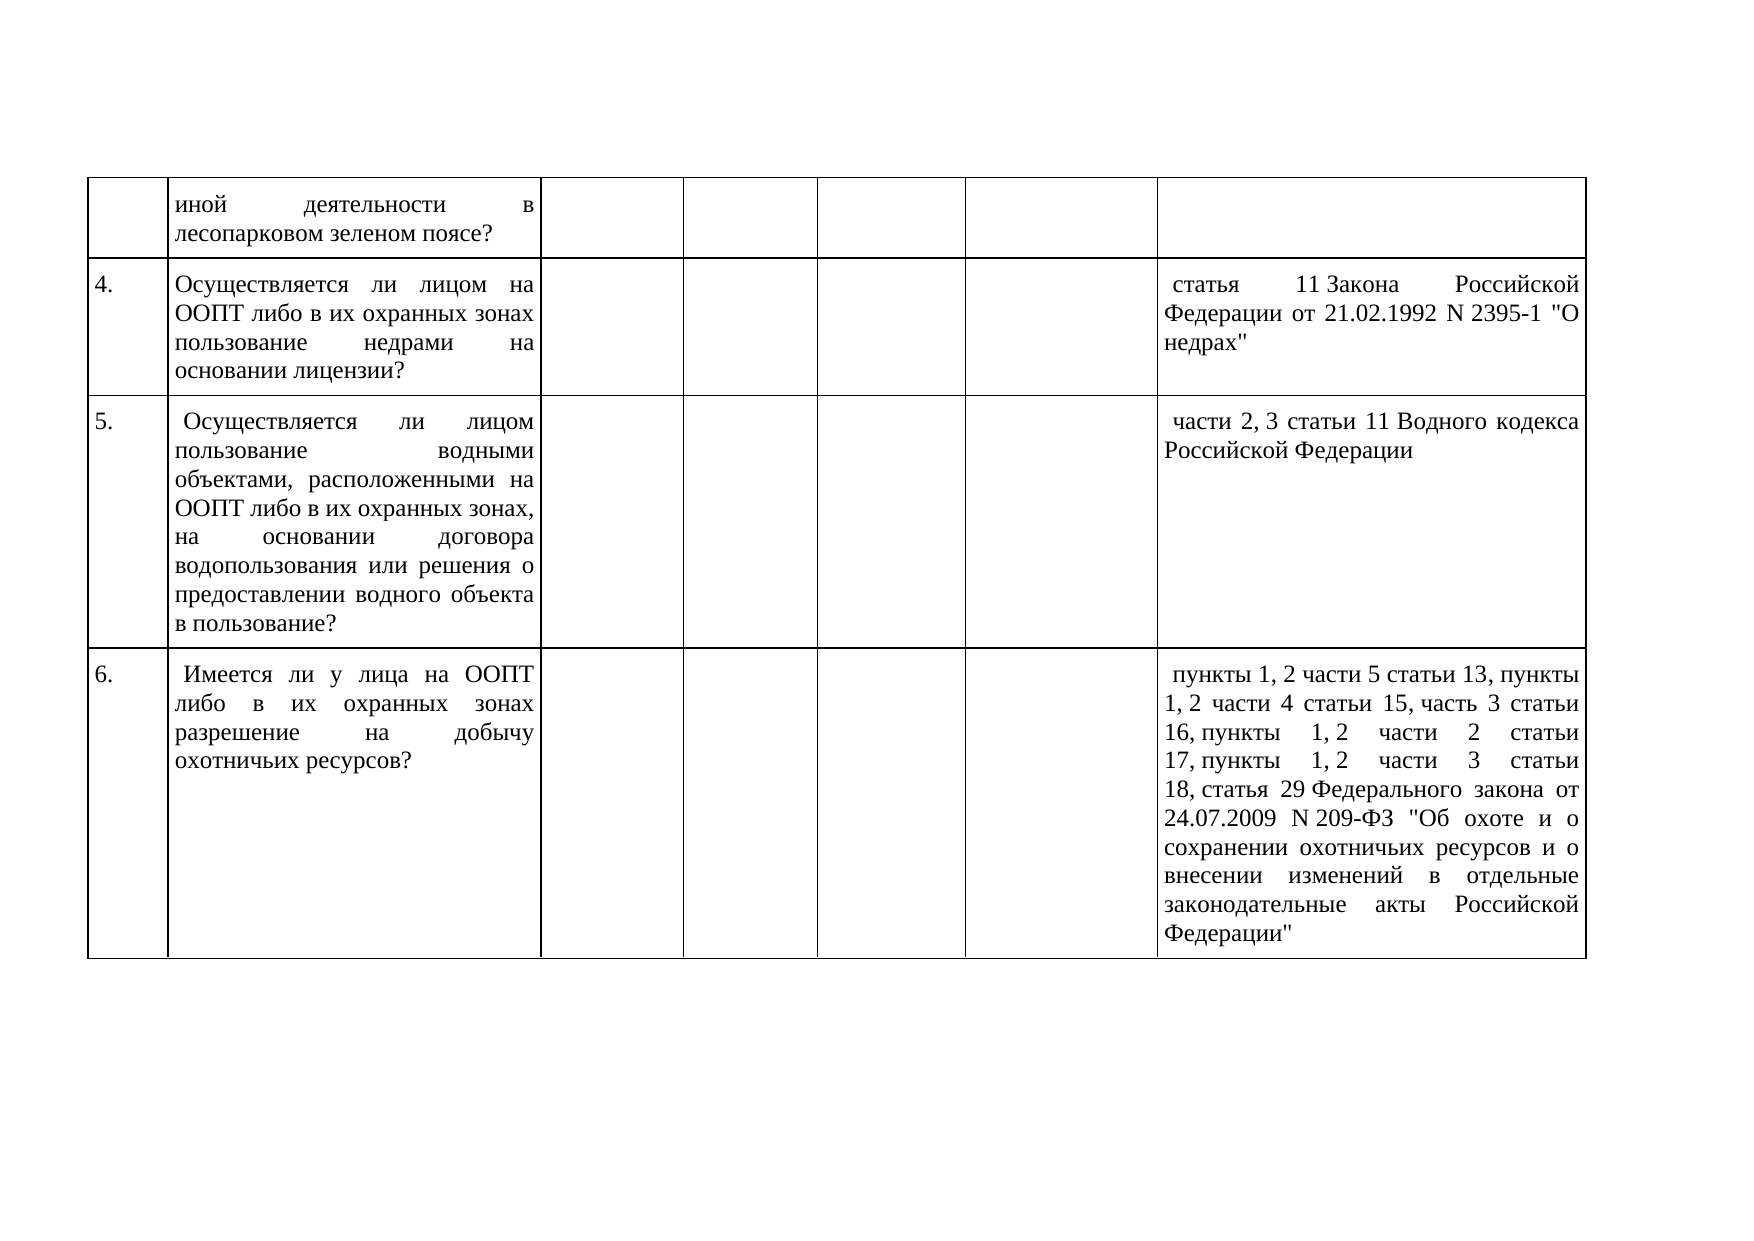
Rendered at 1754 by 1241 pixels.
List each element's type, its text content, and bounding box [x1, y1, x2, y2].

table_cell пункты 1, 2 части 5 статьи 13, пункты 1, 2 части 4 статьи 15, часть 3 статьи 16, пункты 1, 2 части 2 статьи 17, пункты 1, 2 части 3 статьи 18, статья 29 Федерального закона от 24.07.2009 N 209-ФЗ "Об охоте и о сохранении охотничьих ресурсов и о внесении изменений в отдельные законодательные акты Российской Федерации" [1158, 649, 1585, 957]
table_cell [684, 178, 817, 257]
table_cell [966, 396, 1157, 647]
table_cell 3. [89, 178, 167, 257]
table_cell 4. [89, 259, 167, 395]
table_cell [542, 396, 683, 647]
table_cell 5. [89, 396, 167, 647]
table_cell статья 11 Закона Российской Федерации от 21.02.1992 N 2395-1 "О недрах" [1158, 259, 1585, 395]
table_cell [966, 649, 1157, 957]
table_cell [684, 396, 817, 647]
table_cell [966, 259, 1157, 395]
table_cell [818, 649, 965, 957]
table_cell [169, 178, 540, 257]
table_cell 6. [89, 649, 167, 957]
table_cell [542, 259, 683, 395]
table_cell [966, 178, 1157, 257]
table_cell [542, 649, 683, 957]
table_cell части 2, 3 статьи 11 Водного кодекса Российской Федерации [1158, 396, 1585, 647]
table_cell Осуществляется ли лицом на ООПТ либо в их охранных зонах пользование недрами на основании лицензии? [169, 259, 540, 395]
table_cell Осуществляется ли лицом пользование водными объектами, расположенными на ООПТ либо в их охранных зонах, на основании договора водопользования или решения о предоставлении водного объекта в пользование? [169, 396, 540, 647]
table_cell [684, 259, 817, 395]
table_cell [542, 178, 683, 257]
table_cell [1158, 178, 1585, 257]
table_cell [818, 396, 965, 647]
table_cell Имеется ли у лица на ООПТ либо в их охранных зонах разрешение на добычу охотничьих ресурсов? [169, 649, 540, 957]
table_cell [818, 259, 965, 395]
table_cell [684, 649, 817, 957]
table_cell [818, 178, 965, 257]
